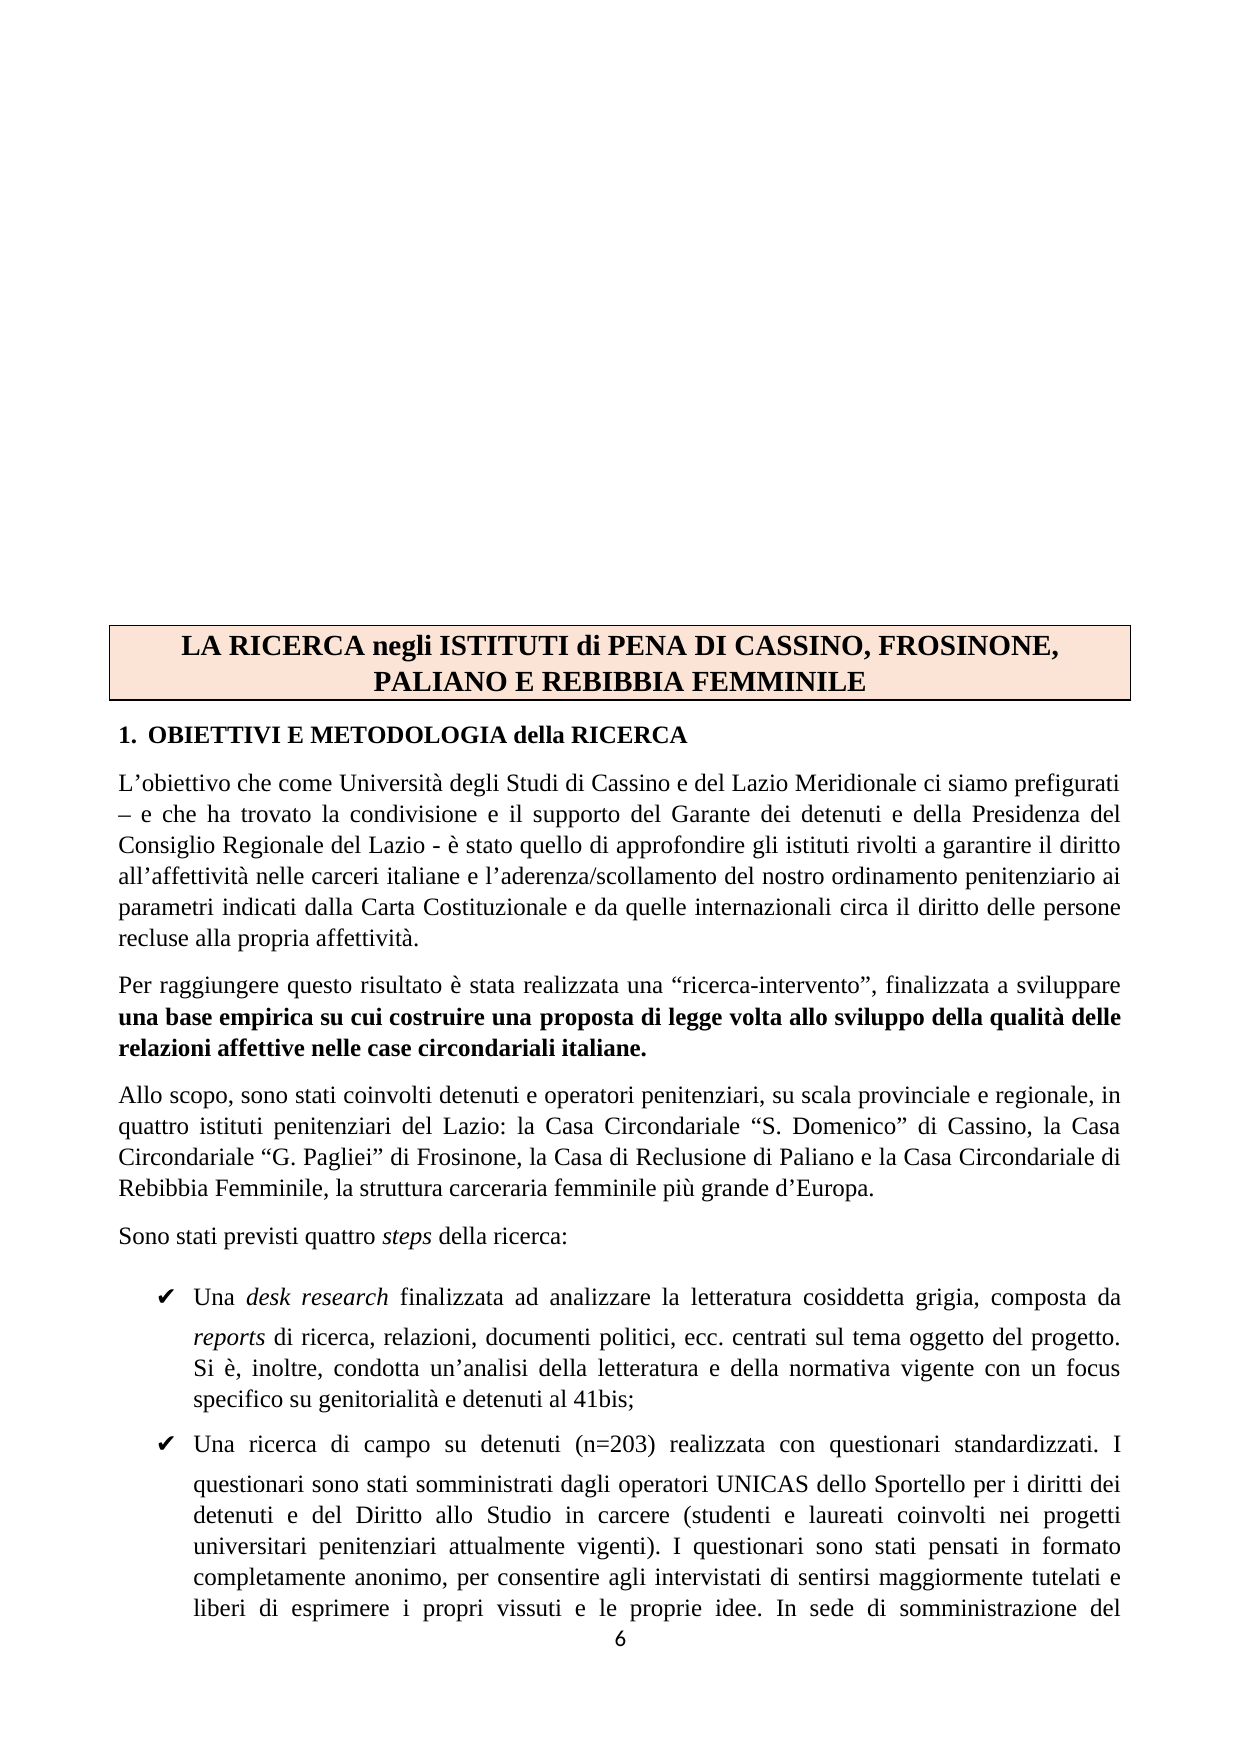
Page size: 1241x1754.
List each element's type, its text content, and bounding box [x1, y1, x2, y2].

text L’obiettivo che come Università degli Studi di Cassino e del Lazio Meridionale ci siamo prefigurati – e che ha trovato la condivisione e il supporto del Garante dei detenuti e della Presidenza del Consiglio Regionale del Lazio - è stato quello di approfondire gli istituti rivolti a garantire il diritto all’affettività nelle carceri italiane e l’aderenza/scollamento del nostro ordinamento penitenziario ai parametri indicati dalla Carta Costituzionale e da quelle internazionali circa il diritto delle persone recluse alla propria affettività. [118, 768, 1122, 952]
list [156, 1416, 1122, 1622]
text Allo scopo, sono stati coinvolti detenuti e operatori penitenziari, su scala provinciale e regionale, in quattro istituti penitenziari del Lazio: la Casa Circondariale “S. Domenico” di Cassino, la Casa Circondariale “G. Pagliei” di Frosinone, la Casa di Reclusione di Paliano e la Casa Circondariale di Rebibbia Femminile, la struttura carceraria femminile più grande d’Europa. [118, 1080, 1122, 1202]
text LA RICERCA negli ISTITUTI di PENA DI CASSINO, FROSINONE, PALIANO E REBIBBIA FEMMINILE [110, 626, 1130, 699]
list Una desk research finalizzata ad analizzare la letteratura cosiddetta grigia, composta da reports di ricerca, relazioni, documenti politici, ecc. centrati sul tema oggetto del progetto. Si è, inoltre, condotta un’analisi della letteratura e della normativa vigente con un focus specifico su genitorialità e detenuti al 41bis; [156, 1269, 1122, 1413]
list OBIETTIVI E METODOLOGIA della RICERCA [118, 720, 1122, 749]
text Per raggiungere questo risultato è stata realizzata una “ricerca-intervento”, finalizzata a sviluppare una base empirica su cui costruire una proposta di legge volta allo sviluppo della qualità delle relazioni affettive nelle case circondariali italiane. [118, 971, 1122, 1061]
text Sono stati previsti quattro steps della ricerca: [118, 1221, 1122, 1250]
